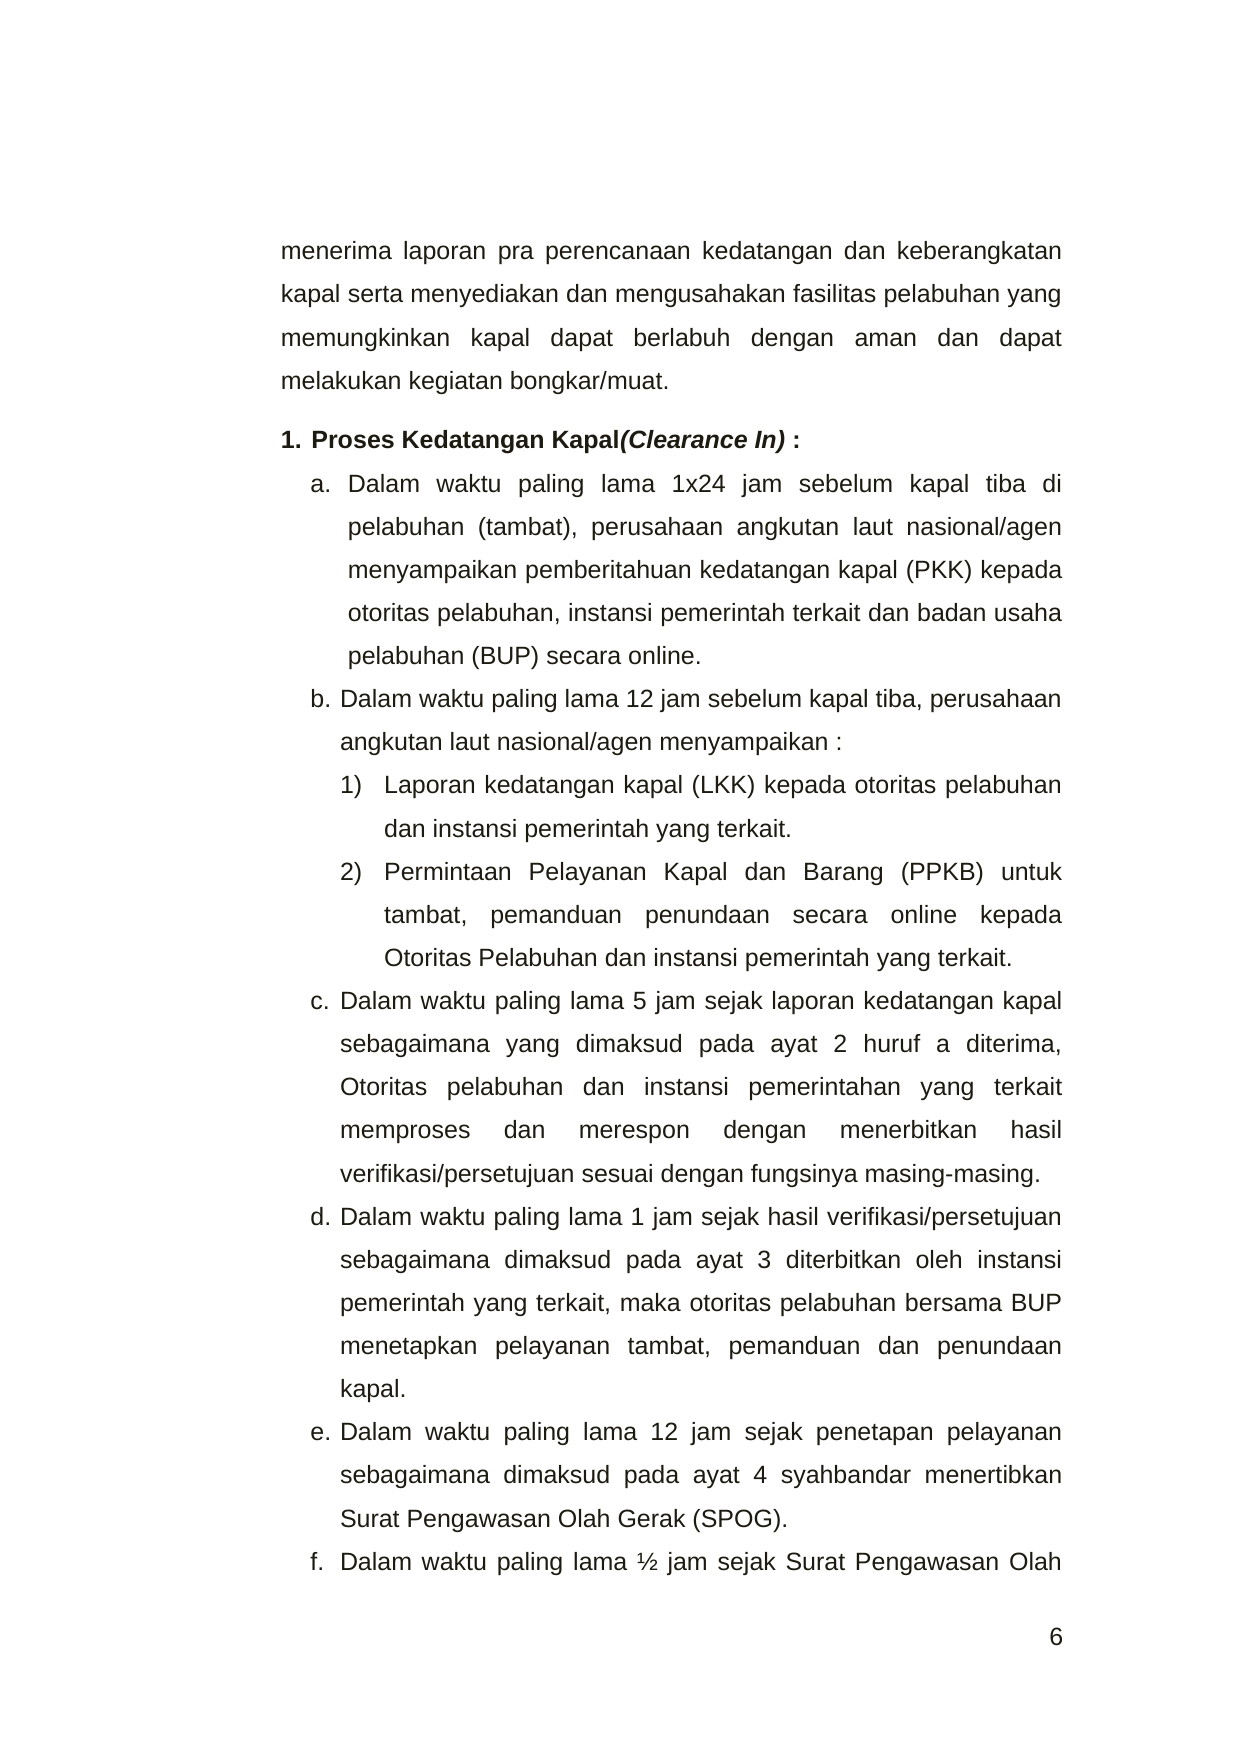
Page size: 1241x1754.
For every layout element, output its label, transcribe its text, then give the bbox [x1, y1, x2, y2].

list Dalam waktu paling lama 5 jam sejak laporan kedatangan kapal sebagaimana yang dimaksud pada ayat 2 huruf a diterima, Otoritas pelabuhan dan instansi pemerintahan yang terkait memproses dan merespon dengan menerbitkan hasil verifikasi/persetujuan sesuai dengan fungsinya masing-masing. [310, 986, 1063, 1187]
list Permintaan Pelayanan Kapal dan Barang (PPKB) untuk tambat, pemanduan penundaan secara online kepada Otoritas Pelabuhan dan instansi pemerintah yang terkait. [340, 857, 1063, 972]
list Laporan kedatangan kapal (LKK) kepada otoritas pelabuhan dan instansi pemerintah yang terkait. [340, 770, 1063, 842]
list Dalam waktu paling lama 1x24 jam sebelum kapal tiba di pelabuhan (tambat), perusahaan angkutan laut nasional/agen menyampaikan pemberitahuan kedatangan kapal (PKK) kepada otoritas pelabuhan, instansi pemerintah terkait dan badan usaha pelabuhan (BUP) secara online. [310, 468, 1063, 670]
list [310, 1547, 1063, 1575]
list Proses Kedatangan Kapal(Clearance In) : [281, 425, 1063, 454]
list Dalam waktu paling lama 1 jam sejak hasil verifikasi/persetujuan sebagaimana dimaksud pada ayat 3 diterbitkan oleh instansi pemerintah yang terkait, maka otoritas pelabuhan bersama BUP menetapkan pelayanan tambat, pemanduan dan penundaan kapal. [310, 1202, 1063, 1403]
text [281, 236, 1063, 394]
list Dalam waktu paling lama 12 jam sejak penetapan pelayanan sebagaimana dimaksud pada ayat 4 syahbandar menertibkan Surat Pengawasan Olah Gerak (SPOG). [310, 1417, 1063, 1532]
list Dalam waktu paling lama 12 jam sebelum kapal tiba, perusahaan angkutan laut nasional/agen menyampaikan : [310, 684, 1063, 756]
